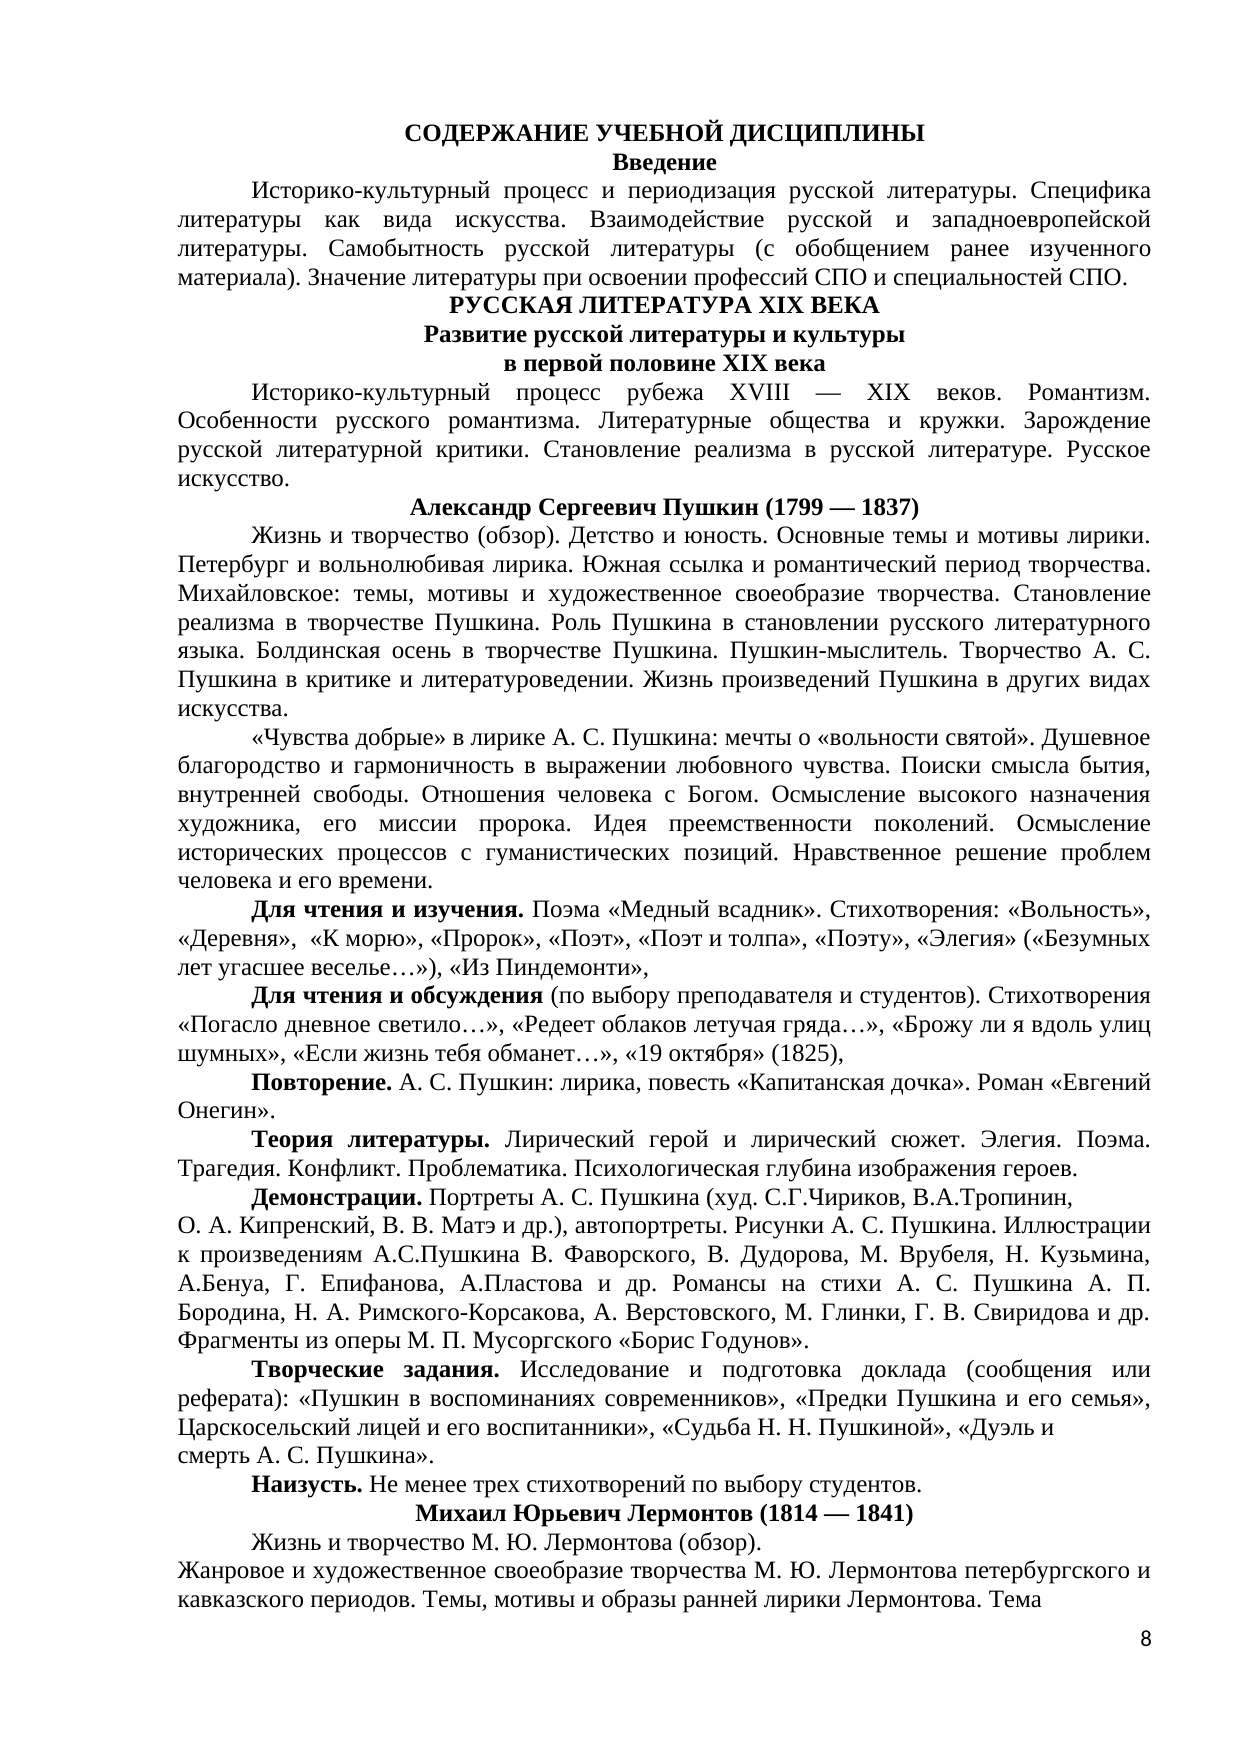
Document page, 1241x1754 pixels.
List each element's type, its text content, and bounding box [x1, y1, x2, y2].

text Александр Сергеевич Пушкин (1799 — 1837) [177, 492, 1152, 521]
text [177, 1556, 1152, 1613]
text Введение [177, 147, 1152, 176]
text Историко-культурный процесс и периодизация русской литературы. Специфика литературы как вида искусства. Взаимодействие русской и западноевропейской литературы. Самобытность русской литературы (с обобщением ранее изученного материала). Значение литературы при освоении профессий СПО и специальностей СПО. [177, 176, 1152, 291]
text Для чтения и обсуждения (по выбору преподавателя и студентов). Стихотворения «Погасло дневное светило…», «Редеет облаков летучая гряда…», «Брожу ли я вдоль улиц шумных», «Если жизнь тебя обманет…», «19 октября» (1825), [177, 981, 1152, 1067]
text «Чувства добрые» в лирике А. С. Пушкина: мечты о «вольности святой». Душевное благородство и гармоничность в выражении любовного чувства. Поиски смысла бытия, внутренней свободы. Отношения человека с Богом. Осмысление высокого назначения художника, его миссии пророка. Идея преемственности поколений. Осмысление исторических процессов с гуманистических позиций. Нравственное решение проблем человека и его времени. [177, 722, 1152, 894]
text Историко-культурный процесс рубежа XVIII — XIX веков. Романтизм. Особенности русского романтизма. Литературные общества и кружки. Зарождение русской литературной критики. Становление реализма в русской литературе. Русское искусство. [177, 377, 1152, 492]
text РУССКАЯ ЛИТЕРАТУРА XIX ВЕКА [177, 291, 1152, 319]
text Развитие русской литературы и культуры [177, 319, 1152, 348]
text смерть А. С. Пушкина». [177, 1441, 1152, 1469]
text Жизнь и творчество М. Ю. Лермонтова (обзор). [177, 1527, 1152, 1556]
text Творческие задания. Исследование и подготовка доклада (сообщения или реферата): «Пушкин в воспоминаниях современников», «Предки Пушкина и его семья», Царскосельский лицей и его воспитанники», «Судьба Н. Н. Пушкиной», «Дуэль и [177, 1354, 1152, 1441]
text Наизусть. Не менее трех стихотворений по выбору студентов. [177, 1469, 1152, 1498]
text О. А. Кипренский, В. В. Матэ и др.), автопортреты. Рисунки А. С. Пушкина. Иллюстрации к произведениям А.С.Пушкина В. Фаворского, В. Дудорова, М. Врубеля, Н. Кузьмина, А.Бенуа, Г. Епифанова, А.Пластова и др. Романсы на стихи А. С. Пушкина А. П. Бородина, Н. А. Римского-Корсакова, А. Верстовского, М. Глинки, Г. В. Свиридова и др. Фрагменты из оперы М. П. Мусоргского «Борис Годунов». [177, 1211, 1152, 1354]
text Демонстрации. Портреты А. С. Пушкина (худ. С.Г.Чириков, В.А.Тропинин, [177, 1182, 1152, 1211]
text Для чтения и изучения. Поэма «Медный всадник». Стихотворения: «Вольность», «Деревня», «К морю», «Пророк», «Поэт», «Поэт и толпа», «Поэту», «Элегия» («Безумных лет угасшее веселье…»), «Из Пиндемонти», [177, 894, 1152, 981]
text Михаил Юрьевич Лермонтов (1814 — 1841) [177, 1498, 1152, 1527]
text Жизнь и творчество (обзор). Детство и юность. Основные темы и мотивы лирики. Петербург и вольнолюбивая лирика. Южная ссылка и романтический период творчества. Михайловское: темы, мотивы и художественное своеобразие творчества. Становление реализма в творчестве Пушкина. Роль Пушкина в становлении русского литературного языка. Болдинская осень в творчестве Пушкина. Пушкин-мыслитель. Творчество А. С. Пушкина в критике и литературоведении. Жизнь произведений Пушкина в других видах искусства. [177, 521, 1152, 722]
text в первой половине XIX века [177, 348, 1152, 377]
text СОДЕРЖАНИЕ УЧЕБНОЙ ДИСЦИПЛИНЫ [177, 118, 1152, 147]
text Повторение. А. С. Пушкин: лирика, повесть «Капитанская дочка». Роман «Евгений Онегин». [177, 1067, 1152, 1124]
text Теория литературы. Лирический герой и лирический сюжет. Элегия. Поэма. Трагедия. Конфликт. Проблематика. Психологическая глубина изображения героев. [177, 1124, 1152, 1182]
